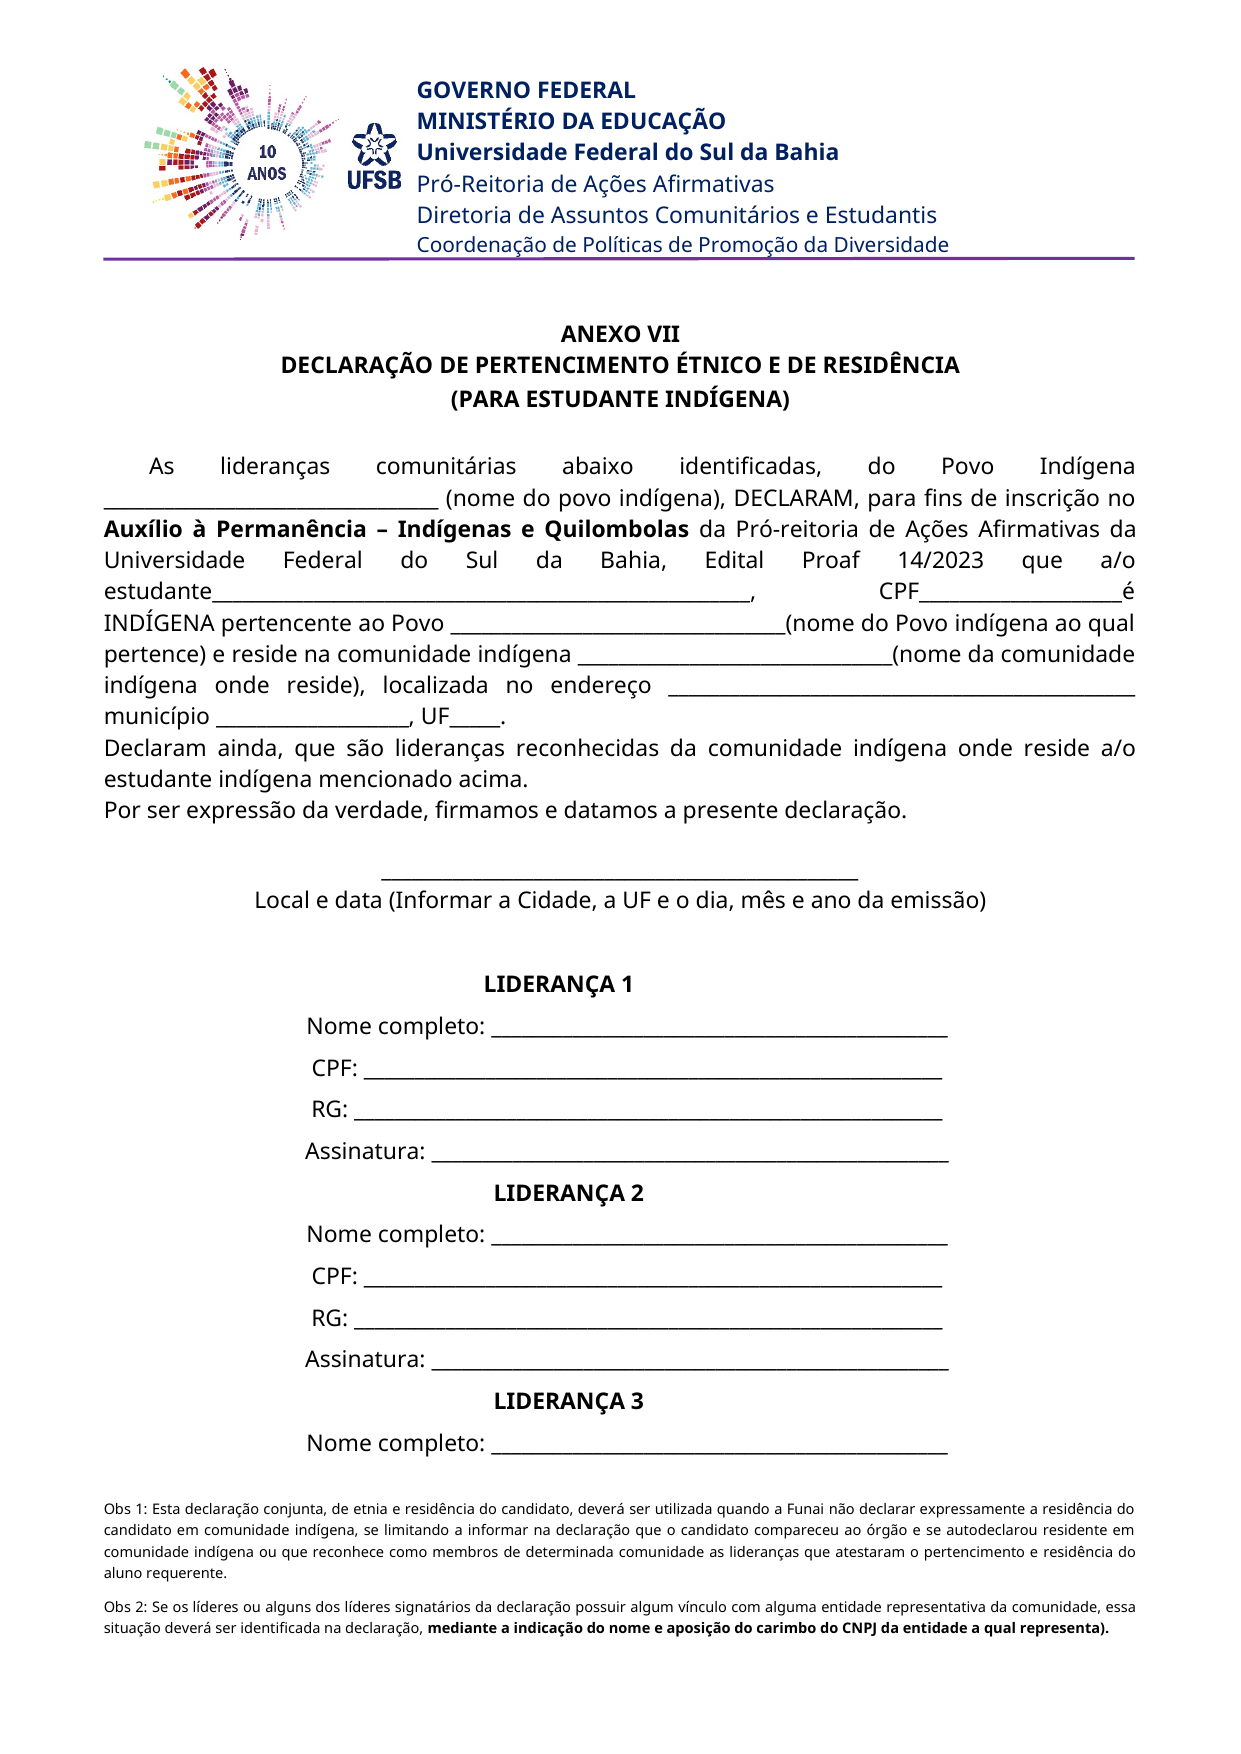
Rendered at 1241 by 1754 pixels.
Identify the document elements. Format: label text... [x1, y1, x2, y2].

text (PARA ESTUDANTE INDÍGENA) [103, 383, 1137, 414]
text LIDERANÇA 1 [222, 968, 1034, 999]
text RG: __________________________________________________________ [222, 1302, 1034, 1333]
text Nome completo: _____________________________________________ [222, 1427, 1034, 1458]
text _______________________________________________ [103, 853, 1137, 884]
picture [141, 66, 416, 243]
text Assinatura: ___________________________________________________ [222, 1343, 1034, 1374]
text DECLARAÇÃO DE PERTENCIMENTO ÉTNICO E DE RESIDÊNCIA [103, 349, 1137, 380]
text LIDERANÇA 3 [103, 1385, 1034, 1416]
text Assinatura: ___________________________________________________ [222, 1135, 1034, 1166]
text Local e data (Informar a Cidade, a UF e o dia, mês e ano da emissão) [103, 884, 1137, 916]
text Declaram ainda, que são lideranças reconhecidas da comunidade indígena onde reside a/o estudante indígena mencionado acima. [103, 731, 1137, 794]
text ANEXO VII [103, 318, 1137, 349]
text CPF: _________________________________________________________ [222, 1052, 1034, 1083]
text Nome completo: _____________________________________________ [222, 1010, 1034, 1041]
text Por ser expressão da verdade, firmamos e datamos a presente declaração. [103, 794, 1137, 825]
text RG: __________________________________________________________ [222, 1093, 1034, 1124]
text LIDERANÇA 2 [103, 1177, 1034, 1208]
text CPF: _________________________________________________________ [222, 1260, 1034, 1291]
text As lideranças comunitárias abaixo identificadas, do Povo Indígena _________________________________ (nome do povo indígena), DECLARAM, para fins de inscrição no Auxílio à Permanência – Indígenas e Quilombolas da Pró-reitoria de Ações Afirmativas da Universidade Federal do Sul da Bahia, Edital Proaf 14/2023 que a/o estudante_____________________________________________________, CPF____________________é INDÍGENA pertencente ao Povo _________________________________(nome do Povo indígena ao qual pertence) e reside na comunidade indígena _______________________________(nome da comunidade indígena onde reside), localizada no endereço ______________________________________________ município ___________________, UF_____. [103, 450, 1137, 731]
text Nome completo: _____________________________________________ [222, 1218, 1034, 1249]
